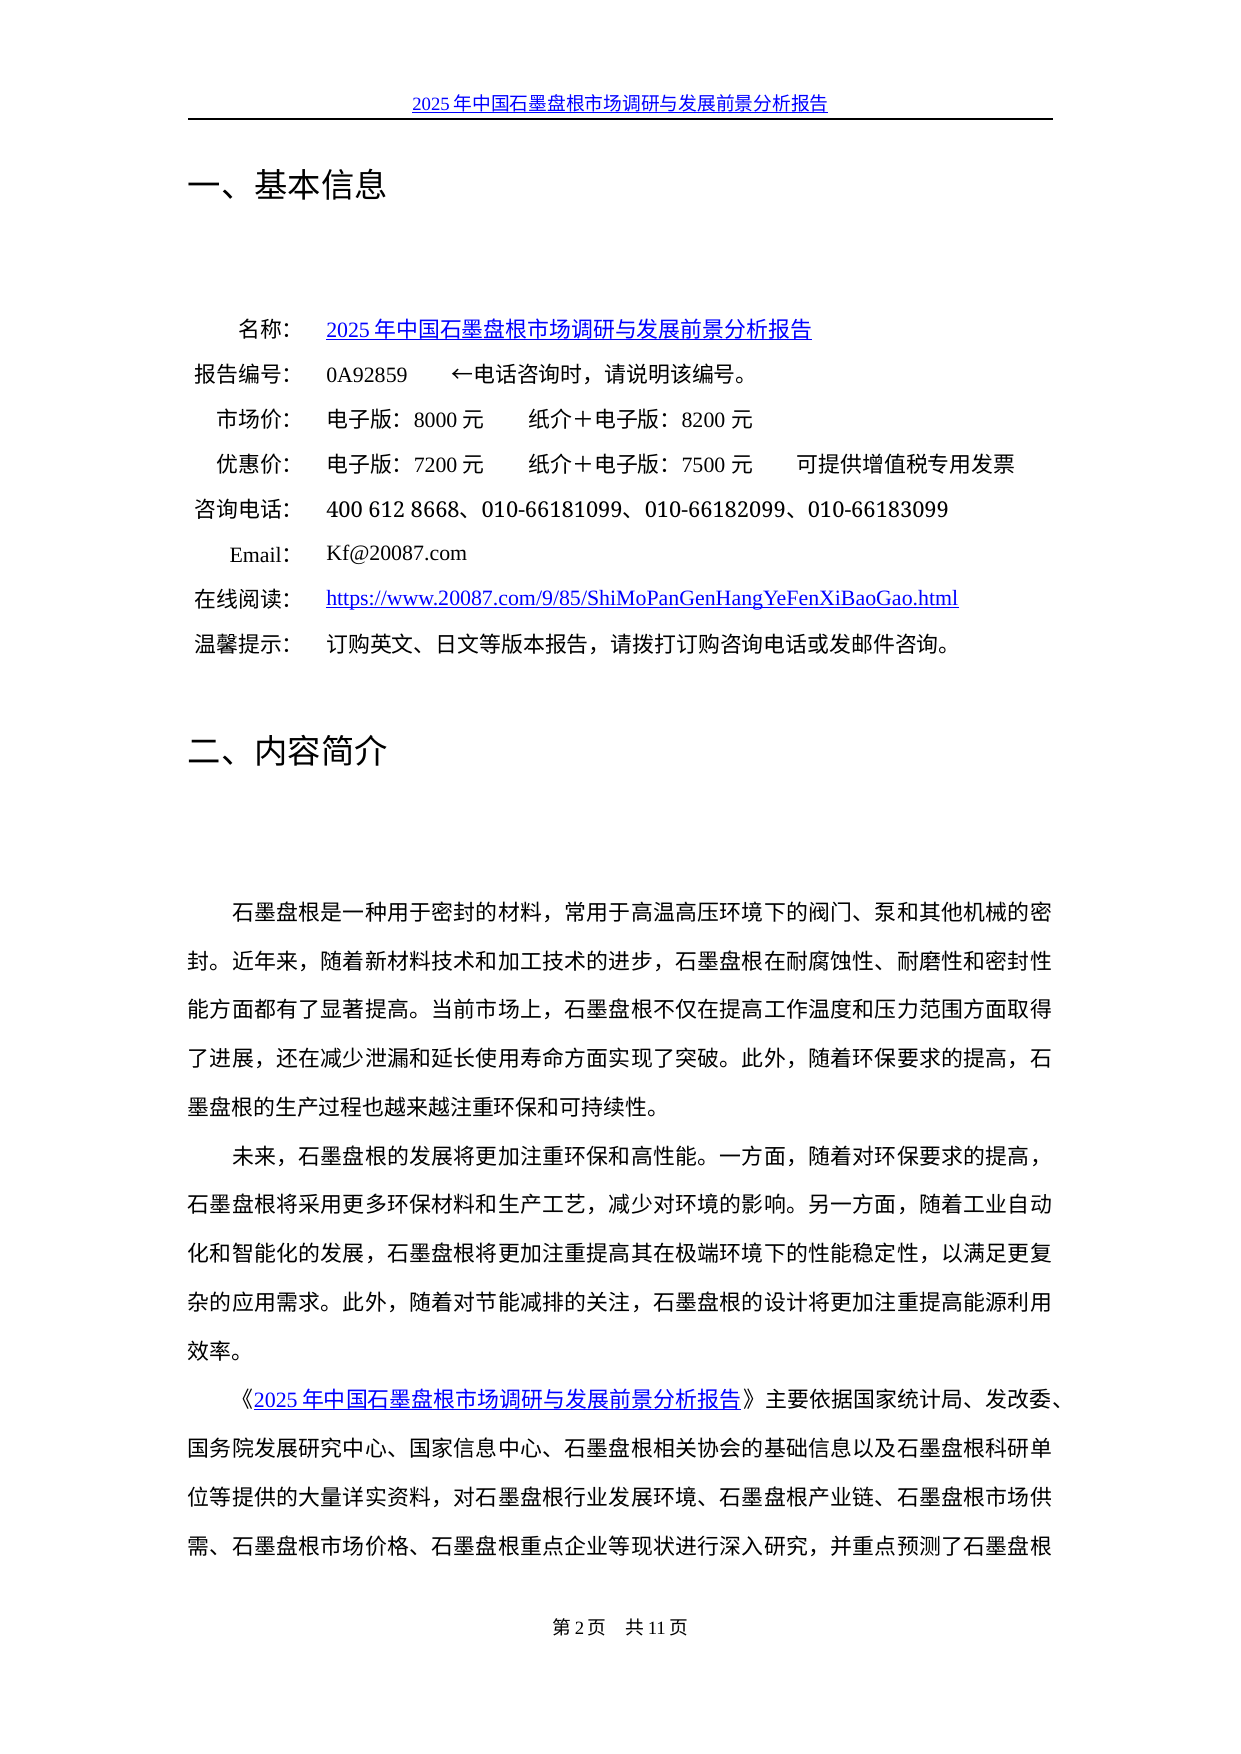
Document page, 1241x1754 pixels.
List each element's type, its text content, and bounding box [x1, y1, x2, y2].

table_cell 报告编号： [167, 357, 315, 402]
table_cell 电子版：8000 元 纸介＋电子版：8200 元 [315, 402, 1073, 447]
table_cell 温馨提示： [167, 627, 315, 672]
title 一、基本信息 [187, 150, 1053, 215]
table_cell [315, 582, 1073, 627]
table_cell 在线阅读： [167, 582, 315, 627]
table_cell 电子版：7200 元 纸介＋电子版：7500 元 可提供增值税专用发票 [315, 447, 1073, 492]
table_cell 400 612 8668、010-66181099、010-66182099、010-66183099 [315, 492, 1073, 537]
table_cell 0A92859 ←电话咨询时，请说明该编号。 [315, 357, 1073, 402]
table_cell Email： [167, 537, 315, 582]
table_cell 市场价： [167, 402, 315, 447]
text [187, 894, 1053, 1561]
title 二、内容简介 [187, 717, 1053, 782]
table_cell 优惠价： [167, 447, 315, 492]
table_cell 订购英文、日文等版本报告，请拨打订购咨询电话或发邮件咨询。 [315, 627, 1073, 672]
table_cell 咨询电话： [167, 492, 315, 537]
table_cell Kf@20087.com [315, 537, 1073, 582]
table_header 2025年中国石墨盘根市场调研与发展前景分析报告 [315, 312, 1073, 357]
table_header 名称： [167, 312, 315, 357]
